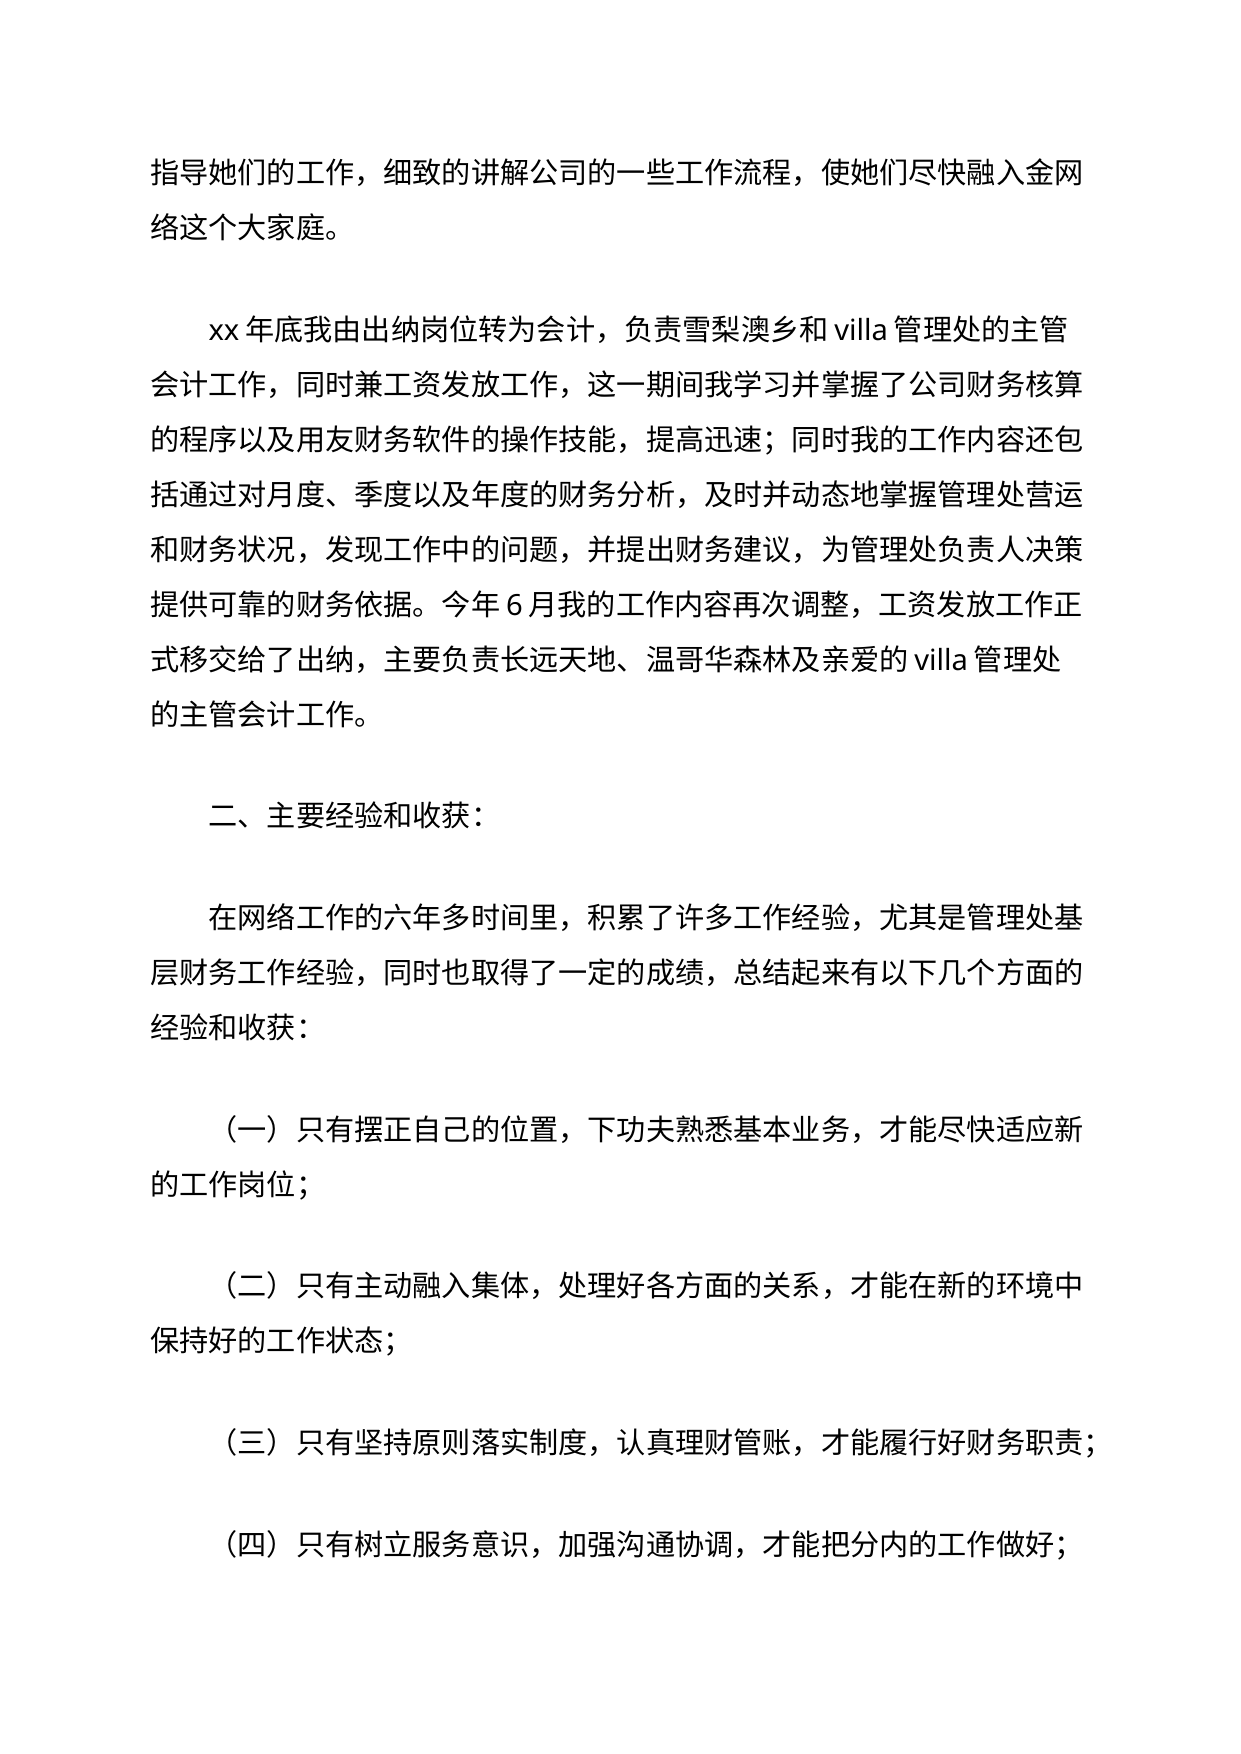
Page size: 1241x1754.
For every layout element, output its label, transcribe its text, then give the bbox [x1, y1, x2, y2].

text （二）只有主动融入集体，处理好各方面的关系，才能在新的环境中保持好的工作状态； [150, 1263, 1090, 1360]
text （三）只有坚持原则落实制度，认真理财管账，才能履行好财务职责； [150, 1420, 1090, 1462]
text （一）只有摆正自己的位置，下功夫熟悉基本业务，才能尽快适应新的工作岗位； [150, 1106, 1090, 1203]
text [150, 150, 1090, 247]
text 在网络工作的六年多时间里，积累了许多工作经验，尤其是管理处基层财务工作经验，同时也取得了一定的成绩，总结起来有以下几个方面的经验和收获： [150, 895, 1090, 1047]
text xx年底我由出纳岗位转为会计，负责雪梨澳乡和villa管理处的主管会计工作，同时兼工资发放工作，这一期间我学习并掌握了公司财务核算的程序以及用友财务软件的操作技能，提高迅速；同时我的工作内容还包括通过对月度、季度以及年度的财务分析，及时并动态地掌握管理处营运和财务状况，发现工作中的问题，并提出财务建议，为管理处负责人决策提供可靠的财务依据。今年6月我的工作内容再次调整，工资发放工作正式移交给了出纳，主要负责长远天地、温哥华森林及亲爱的villa管理处的主管会计工作。 [150, 307, 1090, 733]
text （四）只有树立服务意识，加强沟通协调，才能把分内的工作做好； [150, 1521, 1090, 1564]
text 二、主要经验和收获： [150, 793, 1090, 835]
